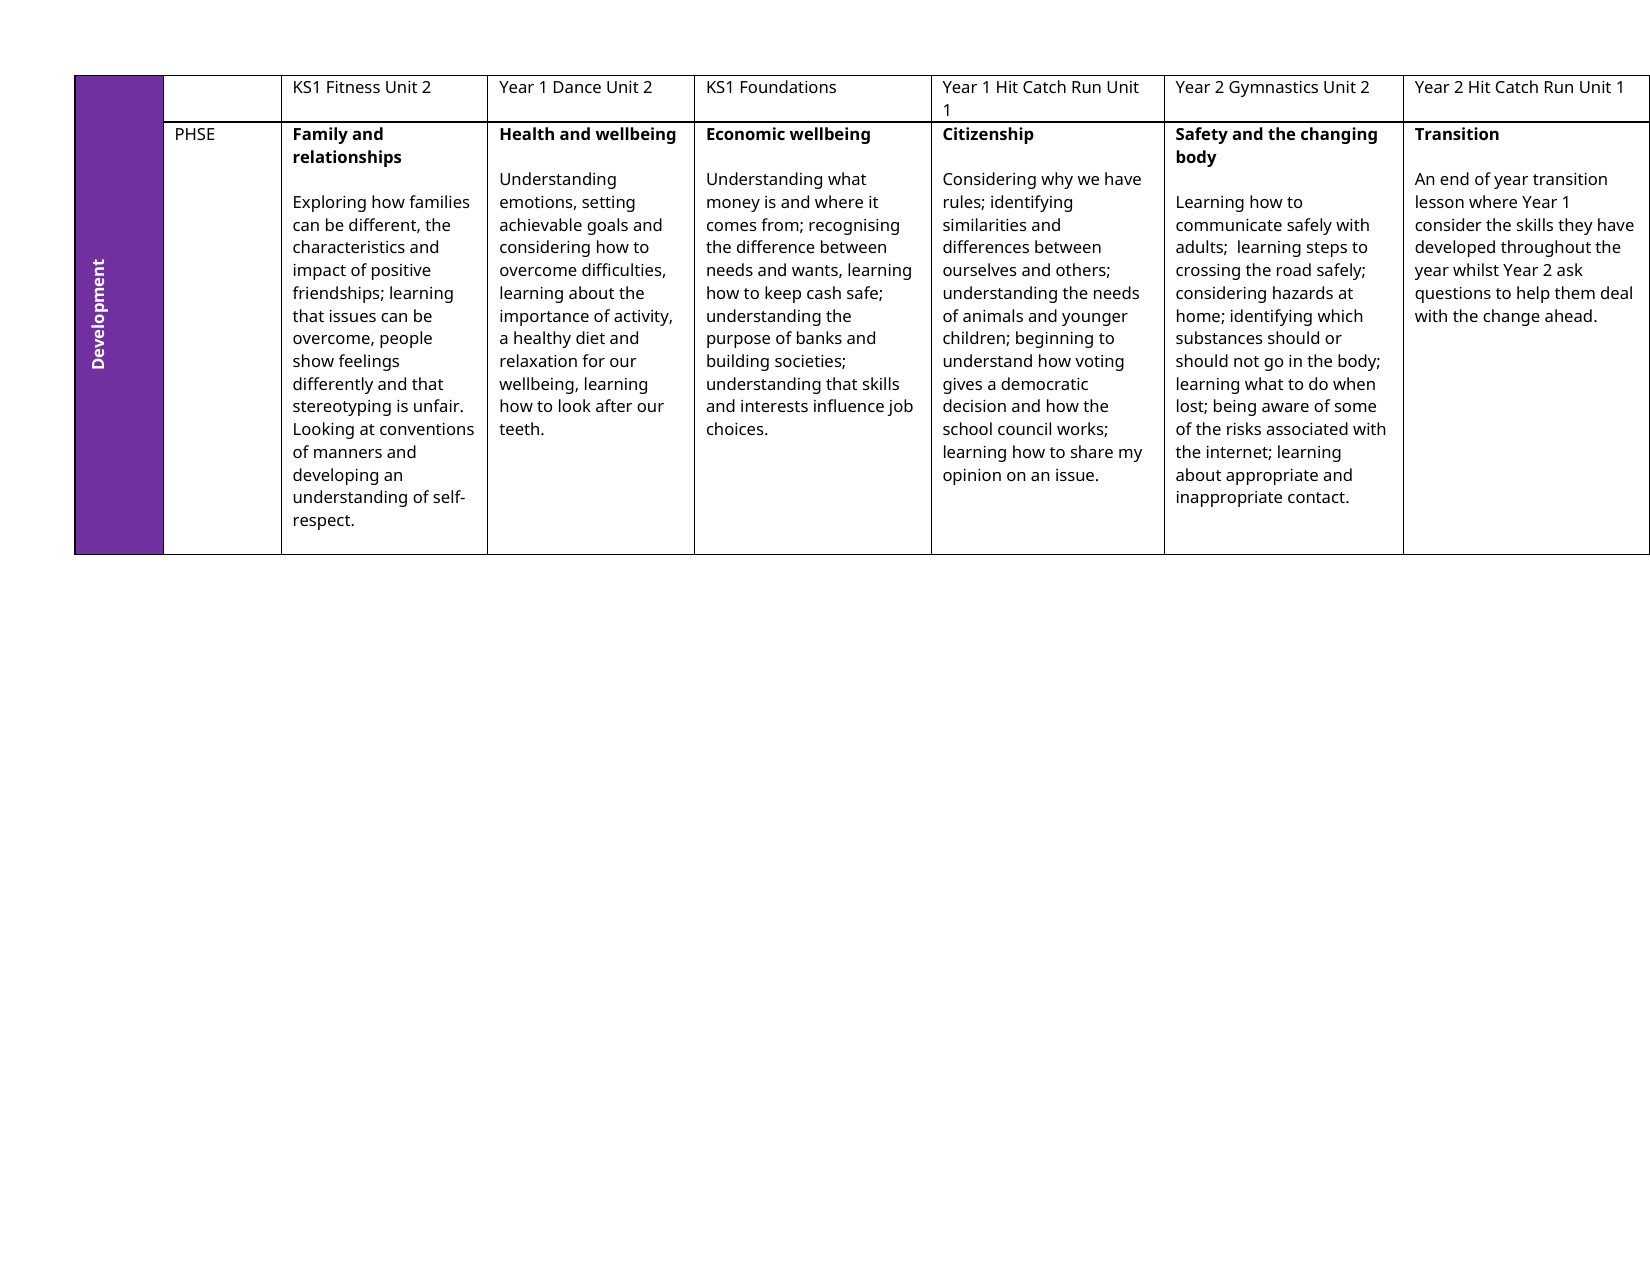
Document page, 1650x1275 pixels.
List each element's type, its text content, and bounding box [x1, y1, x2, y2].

table_cell Family and relationships Exploring how families can be different, the characteristics and impact of positive friendships; learning that issues can be overcome, people show feelings differently and that stereotyping is unfair. Looking at conventions of manners and developing an understanding of self-respect. [282, 123, 487, 554]
table_cell Health and wellbeing Understanding emotions, setting achievable goals and considering how to overcome difficulties, learning about the importance of activity, a healthy diet and relaxation for our wellbeing, learning how to look after our teeth. [488, 123, 694, 554]
table_cell Year 2 Hit Catch Run Unit 1 [1404, 76, 1649, 121]
table_cell Safety and the changing body Learning how to communicate safely with adults; learning steps to crossing the road safely; considering hazards at home; identifying which substances should or should not go in the body; learning what to do when lost; being aware of some of the risks associated with the internet; learning about appropriate and inappropriate contact. [1165, 123, 1403, 554]
table_cell Year 2 Gymnastics Unit 2 [1165, 76, 1403, 121]
table_cell PHSE [164, 123, 281, 554]
table_cell KS1 Fitness Unit 2 [282, 76, 487, 121]
table_cell Economic wellbeing Understanding what money is and where it comes from; recognising the difference between needs and wants, learning how to keep cash safe; understanding the purpose of banks and building societies; understanding that skills and interests influence job choices. [695, 123, 931, 554]
table_cell KS1 Foundations [695, 76, 931, 121]
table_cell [76, 76, 163, 554]
table_cell Year 1 Hit Catch Run Unit 1 [932, 76, 1164, 121]
table_cell Citizenship Considering why we have rules; identifying similarities and differences between ourselves and others; understanding the needs of animals and younger children; beginning to understand how voting gives a democratic decision and how the school council works; learning how to share my opinion on an issue. [932, 123, 1164, 554]
table_cell Year 1 Dance Unit 2 [488, 76, 694, 121]
table_cell Transition An end of year transition lesson where Year 1 consider the skills they have developed throughout the year whilst Year 2 ask questions to help them deal with the change ahead. [1404, 123, 1649, 554]
table_cell PE [164, 76, 281, 121]
